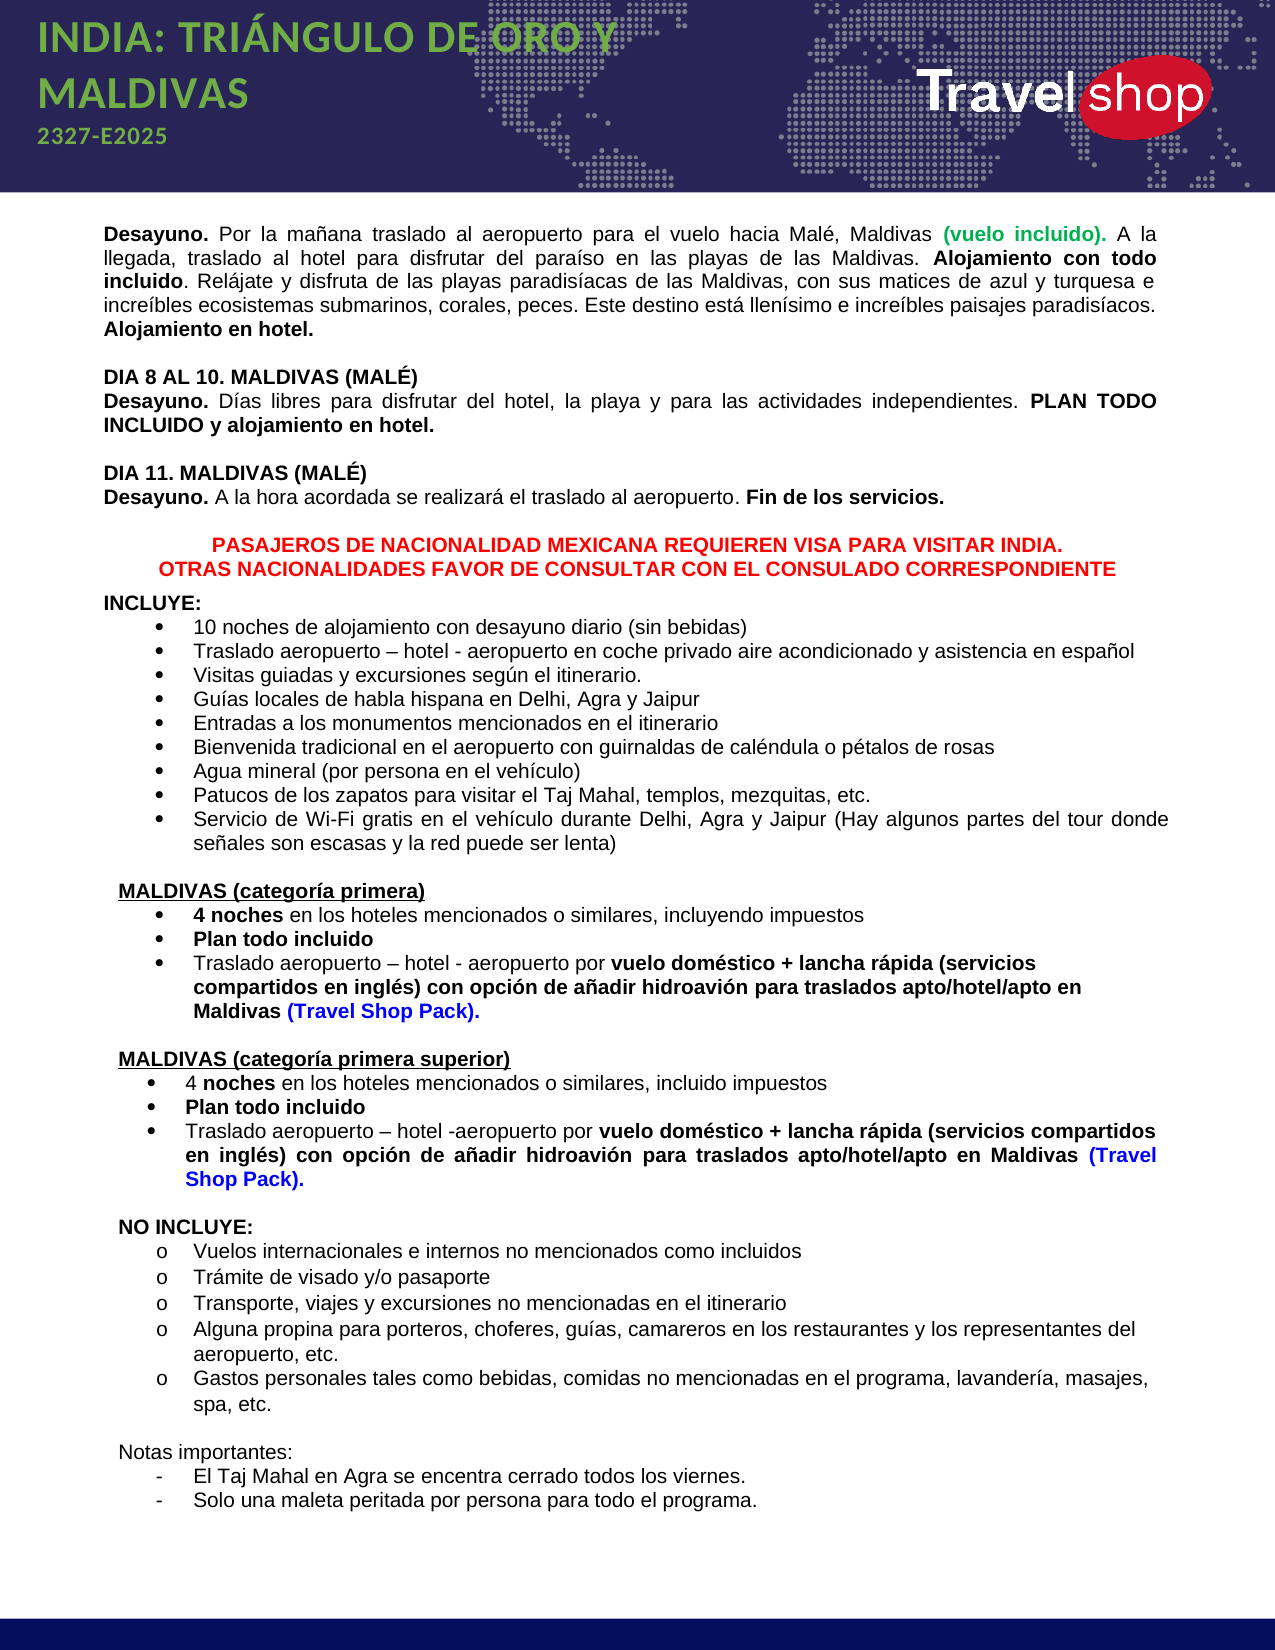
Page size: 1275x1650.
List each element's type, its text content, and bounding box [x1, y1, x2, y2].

list Traslado aeropuerto – hotel -aeropuerto por vuelo doméstico + lancha rápida (servicios compartidos en inglés) con opción de añadir hidroavión para traslados apto/hotel/apto en Maldivas (Travel Shop Pack). [148, 1119, 1157, 1191]
list Plan todo incluido [148, 1095, 1157, 1119]
list Servicio de Wi-Fi gratis en el vehículo durante Delhi, Agra y Jaipur (Hay algunos partes del tour donde señales son escasas y la red puede ser lenta) [156, 807, 1172, 855]
text DIA 8 AL 10. MALDIVAS (MALÉ) [103, 365, 1157, 389]
list 4 noches en los hoteles mencionados o similares, incluyendo impuestos [156, 903, 1157, 927]
text MALDIVAS (categoría primera) [118, 879, 1157, 903]
text PASAJEROS DE NACIONALIDAD MEXICANA REQUIEREN VISA PARA VISITAR INDIA. [118, 533, 1157, 557]
text Desayuno. A la hora acordada se realizará el traslado al aeropuerto. Fin de los servicios. [103, 485, 1157, 509]
list Gastos personales tales como bebidas, comidas no mencionadas en el programa, lavandería, masajes, spa, etc. [156, 1366, 1157, 1416]
list Visitas guiadas y excursiones según el itinerario. [156, 663, 1172, 687]
list Patucos de los zapatos para visitar el Taj Mahal, templos, mezquitas, etc. [156, 783, 1172, 807]
text OTRAS NACIONALIDADES FAVOR DE CONSULTAR CON EL CONSULADO CORRESPONDIENTE [118, 557, 1157, 581]
list Vuelos internacionales e internos no mencionados como incluidos [156, 1239, 1157, 1265]
text Desayuno. Días libres para disfrutar del hotel, la playa y para las actividades independientes. PLAN TODO INCLUIDO y alojamiento en hotel. [103, 389, 1157, 437]
text NO INCLUYE: [118, 1215, 1157, 1239]
text Desayuno. Por la mañana traslado al aeropuerto para el vuelo hacia Malé, Maldivas (vuelo incluido). A la llegada, traslado al hotel para disfrutar del paraíso en las playas de las Maldivas. Alojamiento con todo incluido. Relájate y disfruta de las playas paradisíacas de las Maldivas, con sus matices de azul y turquesa e increíbles ecosistemas submarinos, corales, peces. Este destino está llenísimo e increíbles paisajes paradisíacos. Alojamiento en hotel. [103, 221, 1157, 341]
text Notas importantes: [118, 1440, 1172, 1464]
list Entradas a los monumentos mencionados en el itinerario [156, 711, 1172, 735]
list Solo una maleta peritada por persona para todo el programa. [156, 1488, 1172, 1512]
list 10 noches de alojamiento con desayuno diario (sin bebidas) [156, 614, 1172, 638]
text MALDIVAS (categoría primera superior) [118, 1047, 1157, 1071]
list Traslado aeropuerto – hotel - aeropuerto en coche privado aire acondicionado y asistencia en español [156, 638, 1172, 663]
list El Taj Mahal en Agra se encentra cerrado todos los viernes. [156, 1464, 1172, 1488]
list 4 noches en los hoteles mencionados o similares, incluido impuestos [148, 1071, 1157, 1095]
list Traslado aeropuerto – hotel - aeropuerto por vuelo doméstico + lancha rápida (servicios compartidos en inglés) con opción de añadir hidroavión para traslados apto/hotel/apto en Maldivas (Travel Shop Pack). [156, 951, 1157, 1023]
text INCLUYE: [103, 591, 1172, 614]
list Transporte, viajes y excursiones no mencionadas en el itinerario [156, 1291, 1157, 1316]
list Agua mineral (por persona en el vehículo) [156, 759, 1172, 783]
list Plan todo incluido [156, 927, 1157, 951]
list Trámite de visado y/o pasaporte [156, 1265, 1157, 1291]
list Guías locales de habla hispana en Delhi, Agra y Jaipur [156, 687, 1172, 711]
list Bienvenida tradicional en el aeropuerto con guirnaldas de caléndula o pétalos de rosas [156, 735, 1172, 759]
text DIA 11. MALDIVAS (MALÉ) [103, 461, 1157, 485]
list Alguna propina para porteros, choferes, guías, camareros en los restaurantes y los representantes del aeropuerto, etc. [156, 1316, 1157, 1366]
picture [916, 55, 1212, 140]
